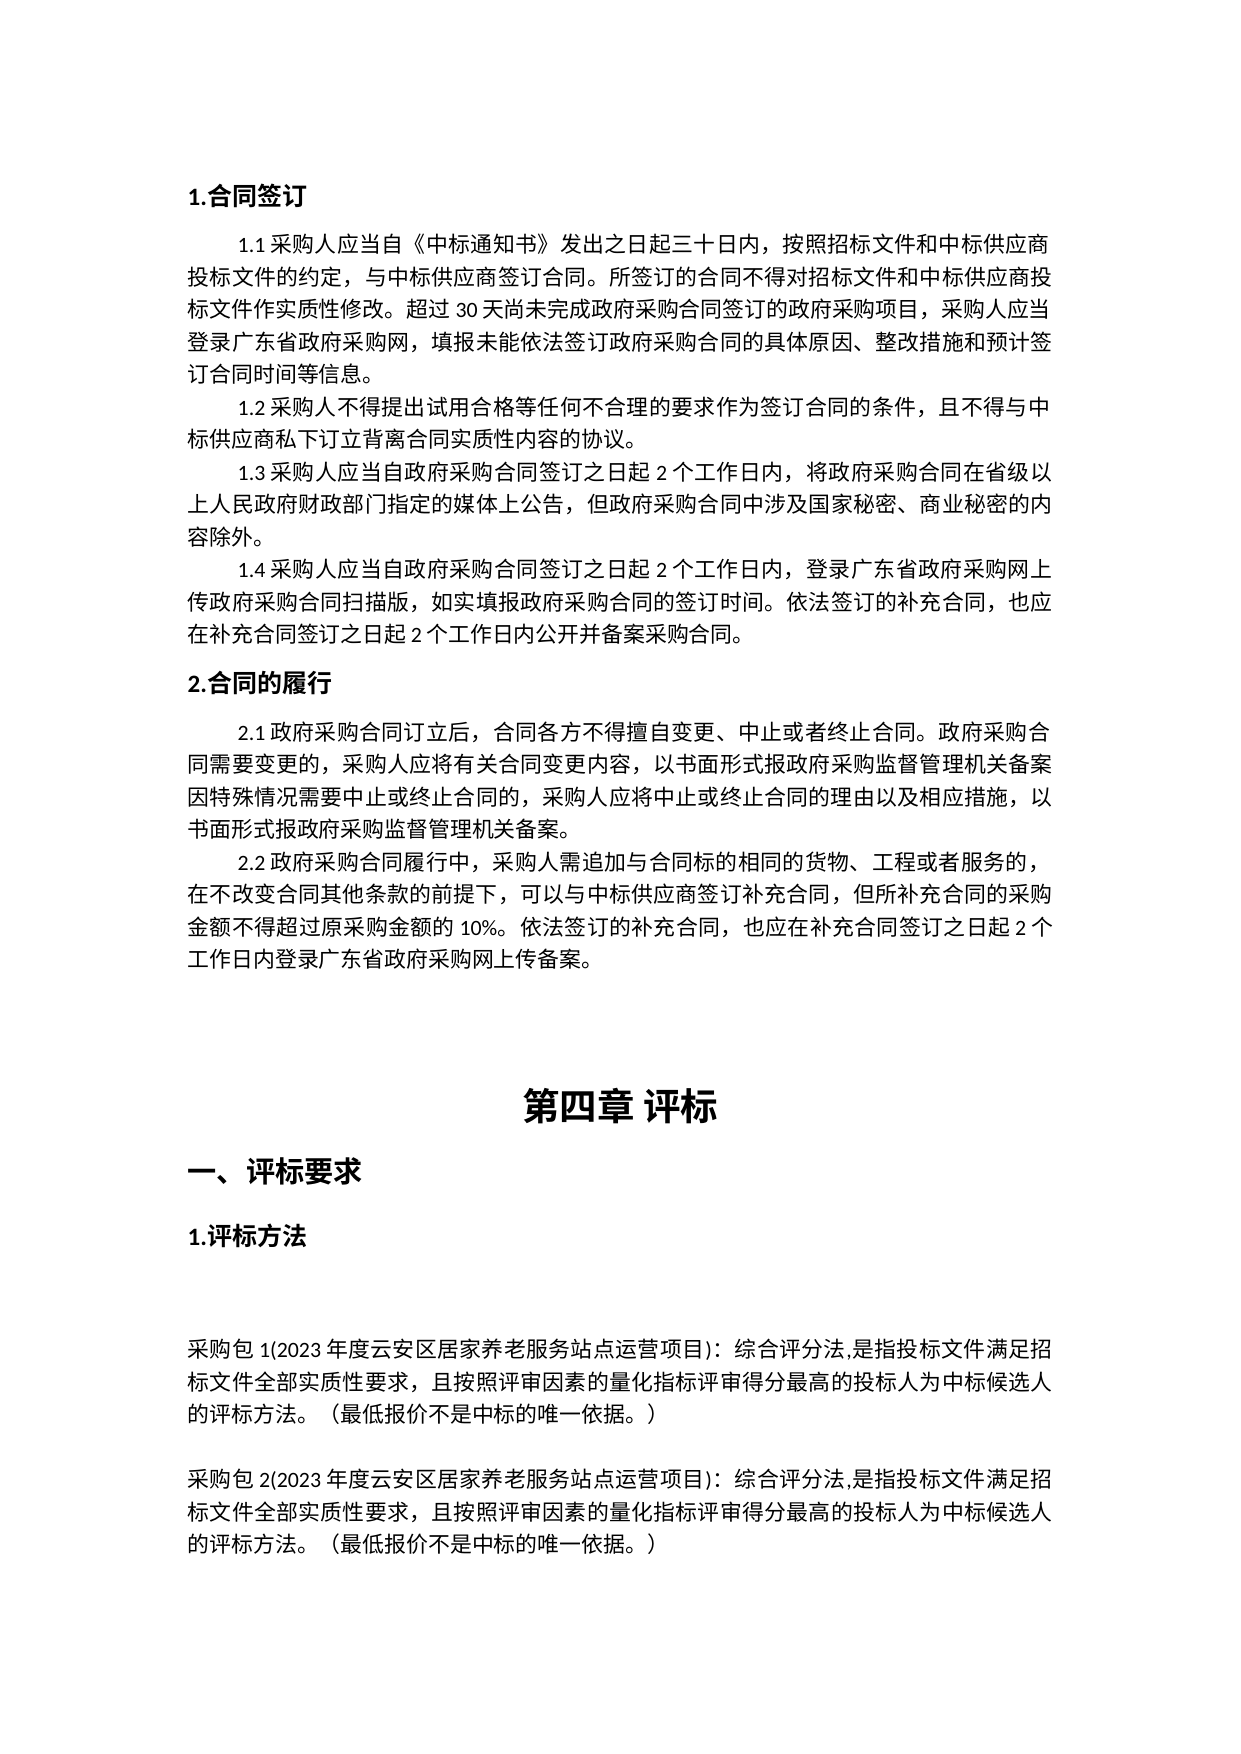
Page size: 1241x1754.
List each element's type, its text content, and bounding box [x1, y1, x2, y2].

text 2.1政府采购合同订立后，合同各方不得擅自变更、中止或者终止合同。政府采购合同需要变更的，采购人应将有关合同变更内容，以书面形式报政府采购监督管理机关备案；因特殊情况需要中止或终止合同的，采购人应将中止或终止合同的理由以及相应措施，以书面形式报政府采购监督管理机关备案。 [187, 714, 1053, 844]
text 第四章 评标 [187, 1072, 1053, 1137]
text 1.合同签订 [187, 162, 1053, 227]
text 1.3采购人应当自政府采购合同签订之日起2个工作日内，将政府采购合同在省级以上人民政府财政部门指定的媒体上公告，但政府采购合同中涉及国家秘密、商业秘密的内容除外。 [187, 454, 1053, 552]
text 1.4采购人应当自政府采购合同签订之日起2个工作日内，登录广东省政府采购网上传政府采购合同扫描版，如实填报政府采购合同的签订时间。依法签订的补充合同，也应在补充合同签订之日起2个工作日内公开并备案采购合同。 [187, 552, 1053, 649]
text 采购包1(2023年度云安区居家养老服务站点运营项目)：综合评分法,是指投标文件满足招标文件全部实质性要求，且按照评审因素的量化指标评审得分最高的投标人为中标候选人的评标方法。（最低报价不是中标的唯一依据。） [187, 1332, 1053, 1429]
text 2.合同的履行 [187, 649, 1053, 714]
text 一、评标要求 [187, 1137, 1053, 1202]
text 1.评标方法 [187, 1202, 1053, 1267]
text 2.2政府采购合同履行中，采购人需追加与合同标的相同的货物、工程或者服务的，在不改变合同其他条款的前提下，可以与中标供应商签订补充合同，但所补充合同的采购金额不得超过原采购金额的10%。依法签订的补充合同，也应在补充合同签订之日起2个工作日内登录广东省政府采购网上传备案。 [187, 844, 1053, 974]
text 采购包2(2023年度云安区居家养老服务站点运营项目)：综合评分法,是指投标文件满足招标文件全部实质性要求，且按照评审因素的量化指标评审得分最高的投标人为中标候选人的评标方法。（最低报价不是中标的唯一依据。） [187, 1462, 1053, 1559]
text 1.2采购人不得提出试用合格等任何不合理的要求作为签订合同的条件，且不得与中标供应商私下订立背离合同实质性内容的协议。 [187, 389, 1053, 454]
text 1.1采购人应当自《中标通知书》发出之日起三十日内，按照招标文件和中标供应商投标文件的约定，与中标供应商签订合同。所签订的合同不得对招标文件和中标供应商投标文件作实质性修改。超过30天尚未完成政府采购合同签订的政府采购项目，采购人应当登录广东省政府采购网，填报未能依法签订政府采购合同的具体原因、整改措施和预计签订合同时间等信息。 [187, 227, 1053, 389]
